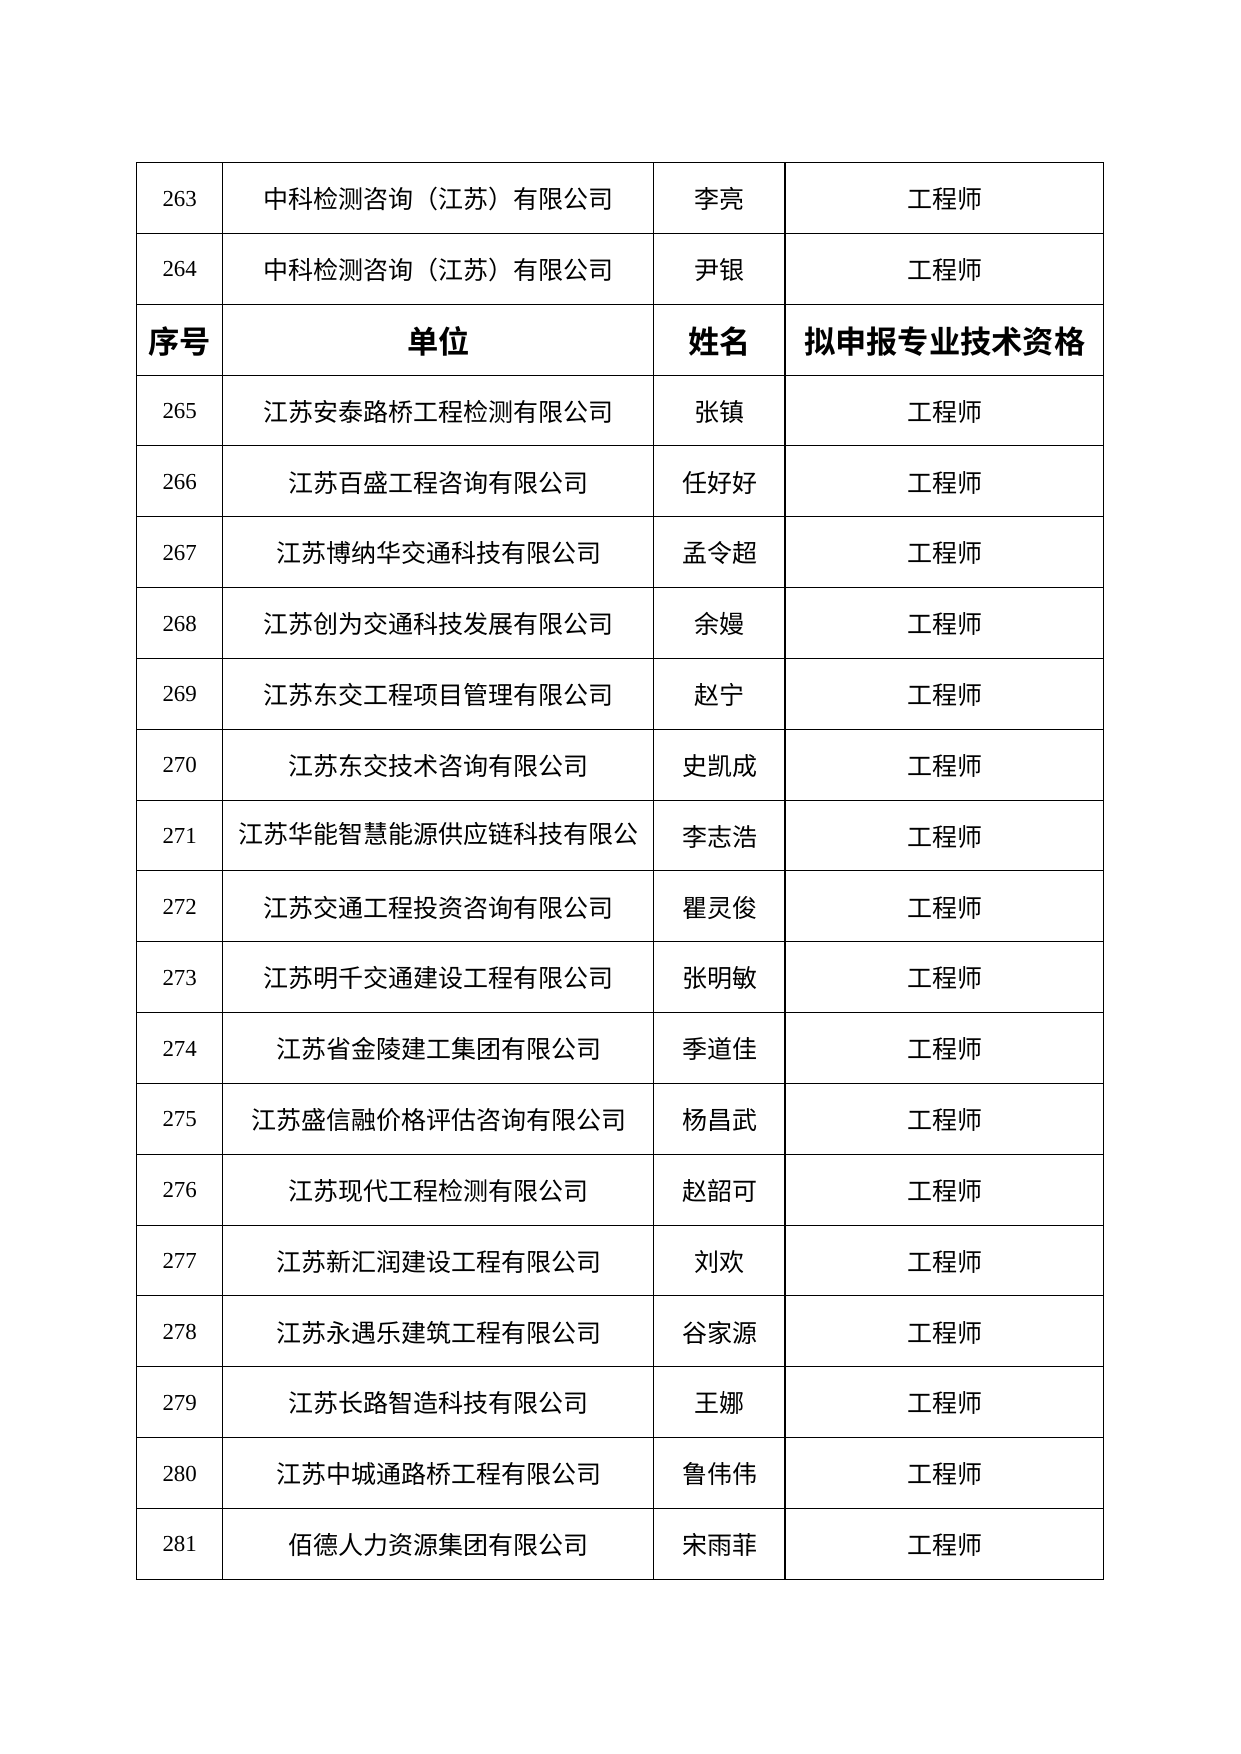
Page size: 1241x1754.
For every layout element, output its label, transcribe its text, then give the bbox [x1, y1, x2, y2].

table_cell 赵韶可 [654, 1155, 784, 1224]
table_cell 工程师 [786, 730, 1103, 799]
table_cell 中科检测咨询（江苏）有限公司 [223, 163, 653, 233]
table_cell 工程师 [786, 517, 1103, 587]
table_cell 266 [137, 446, 222, 516]
table_cell 江苏盛信融价格评估咨询有限公司 [223, 1084, 653, 1154]
table_cell 277 [137, 1226, 222, 1295]
table_cell 余嫚 [654, 588, 784, 658]
table_cell 江苏中城通路桥工程有限公司 [223, 1438, 653, 1508]
table_cell 工程师 [786, 1438, 1103, 1508]
table_cell 281 [137, 1509, 222, 1579]
table_cell 276 [137, 1155, 222, 1224]
table_cell 263 [137, 163, 222, 233]
table_cell 275 [137, 1084, 222, 1154]
table_cell 工程师 [786, 1013, 1103, 1083]
table_cell 工程师 [786, 1509, 1103, 1579]
table_cell 季道佳 [654, 1013, 784, 1083]
table_cell 279 [137, 1367, 222, 1437]
table_cell 265 [137, 376, 222, 445]
table_cell 史凯成 [654, 730, 784, 799]
table_cell 工程师 [786, 1296, 1103, 1366]
table_cell 江苏明千交通建设工程有限公司 [223, 942, 653, 1012]
table_cell 序号 [137, 305, 222, 374]
table_cell 李志浩 [654, 801, 784, 870]
table_cell 江苏永遇乐建筑工程有限公司 [223, 1296, 653, 1366]
table_cell 佰德人力资源集团有限公司 [223, 1509, 653, 1579]
table_cell 姓名 [654, 305, 784, 374]
table_cell 中科检测咨询（江苏）有限公司 [223, 234, 653, 304]
table_cell 工程师 [786, 942, 1103, 1012]
table_cell 江苏长路智造科技有限公司 [223, 1367, 653, 1437]
table_cell 280 [137, 1438, 222, 1508]
table_cell 工程师 [786, 446, 1103, 516]
table_cell 单位 [223, 305, 653, 374]
table_cell 江苏博纳华交通科技有限公司 [223, 517, 653, 587]
table_cell 江苏安泰路桥工程检测有限公司 [223, 376, 653, 445]
table_cell 任好好 [654, 446, 784, 516]
table_cell 宋雨菲 [654, 1509, 784, 1579]
table_cell 鲁伟伟 [654, 1438, 784, 1508]
table_cell 工程师 [786, 801, 1103, 870]
table_cell 江苏创为交通科技发展有限公司 [223, 588, 653, 658]
table_cell 273 [137, 942, 222, 1012]
table_cell 江苏交通工程投资咨询有限公司 [223, 871, 653, 941]
table_cell 工程师 [786, 163, 1103, 233]
table_cell 张镇 [654, 376, 784, 445]
table_cell 工程师 [786, 659, 1103, 729]
table_cell 谷家源 [654, 1296, 784, 1366]
table_cell 270 [137, 730, 222, 799]
table_cell 江苏华能智慧能源供应链科技有限公司 [223, 801, 653, 870]
table_cell 271 [137, 801, 222, 870]
table_cell 瞿灵俊 [654, 871, 784, 941]
table_cell 江苏新汇润建设工程有限公司 [223, 1226, 653, 1295]
table_cell 278 [137, 1296, 222, 1366]
table_cell 江苏东交工程项目管理有限公司 [223, 659, 653, 729]
table_cell 269 [137, 659, 222, 729]
table_cell 274 [137, 1013, 222, 1083]
table_cell 工程师 [786, 234, 1103, 304]
table_cell 江苏百盛工程咨询有限公司 [223, 446, 653, 516]
table_cell 孟令超 [654, 517, 784, 587]
table_cell 张明敏 [654, 942, 784, 1012]
table_cell 赵宁 [654, 659, 784, 729]
table_cell 江苏东交技术咨询有限公司 [223, 730, 653, 799]
table_cell 杨昌武 [654, 1084, 784, 1154]
table_cell 工程师 [786, 588, 1103, 658]
table_cell 工程师 [786, 376, 1103, 445]
table_cell 尹银 [654, 234, 784, 304]
table_cell 江苏现代工程检测有限公司 [223, 1155, 653, 1224]
table_cell 工程师 [786, 1367, 1103, 1437]
table_cell 工程师 [786, 1155, 1103, 1224]
table_cell 王娜 [654, 1367, 784, 1437]
table_cell 268 [137, 588, 222, 658]
table_cell 李亮 [654, 163, 784, 233]
table_cell 267 [137, 517, 222, 587]
table_cell 江苏省金陵建工集团有限公司 [223, 1013, 653, 1083]
table_cell 工程师 [786, 1084, 1103, 1154]
table_cell 工程师 [786, 1226, 1103, 1295]
table_cell 拟申报专业技术资格 [786, 305, 1103, 374]
table_cell 工程师 [786, 871, 1103, 941]
table_cell 264 [137, 234, 222, 304]
table_cell 刘欢 [654, 1226, 784, 1295]
table_cell 272 [137, 871, 222, 941]
